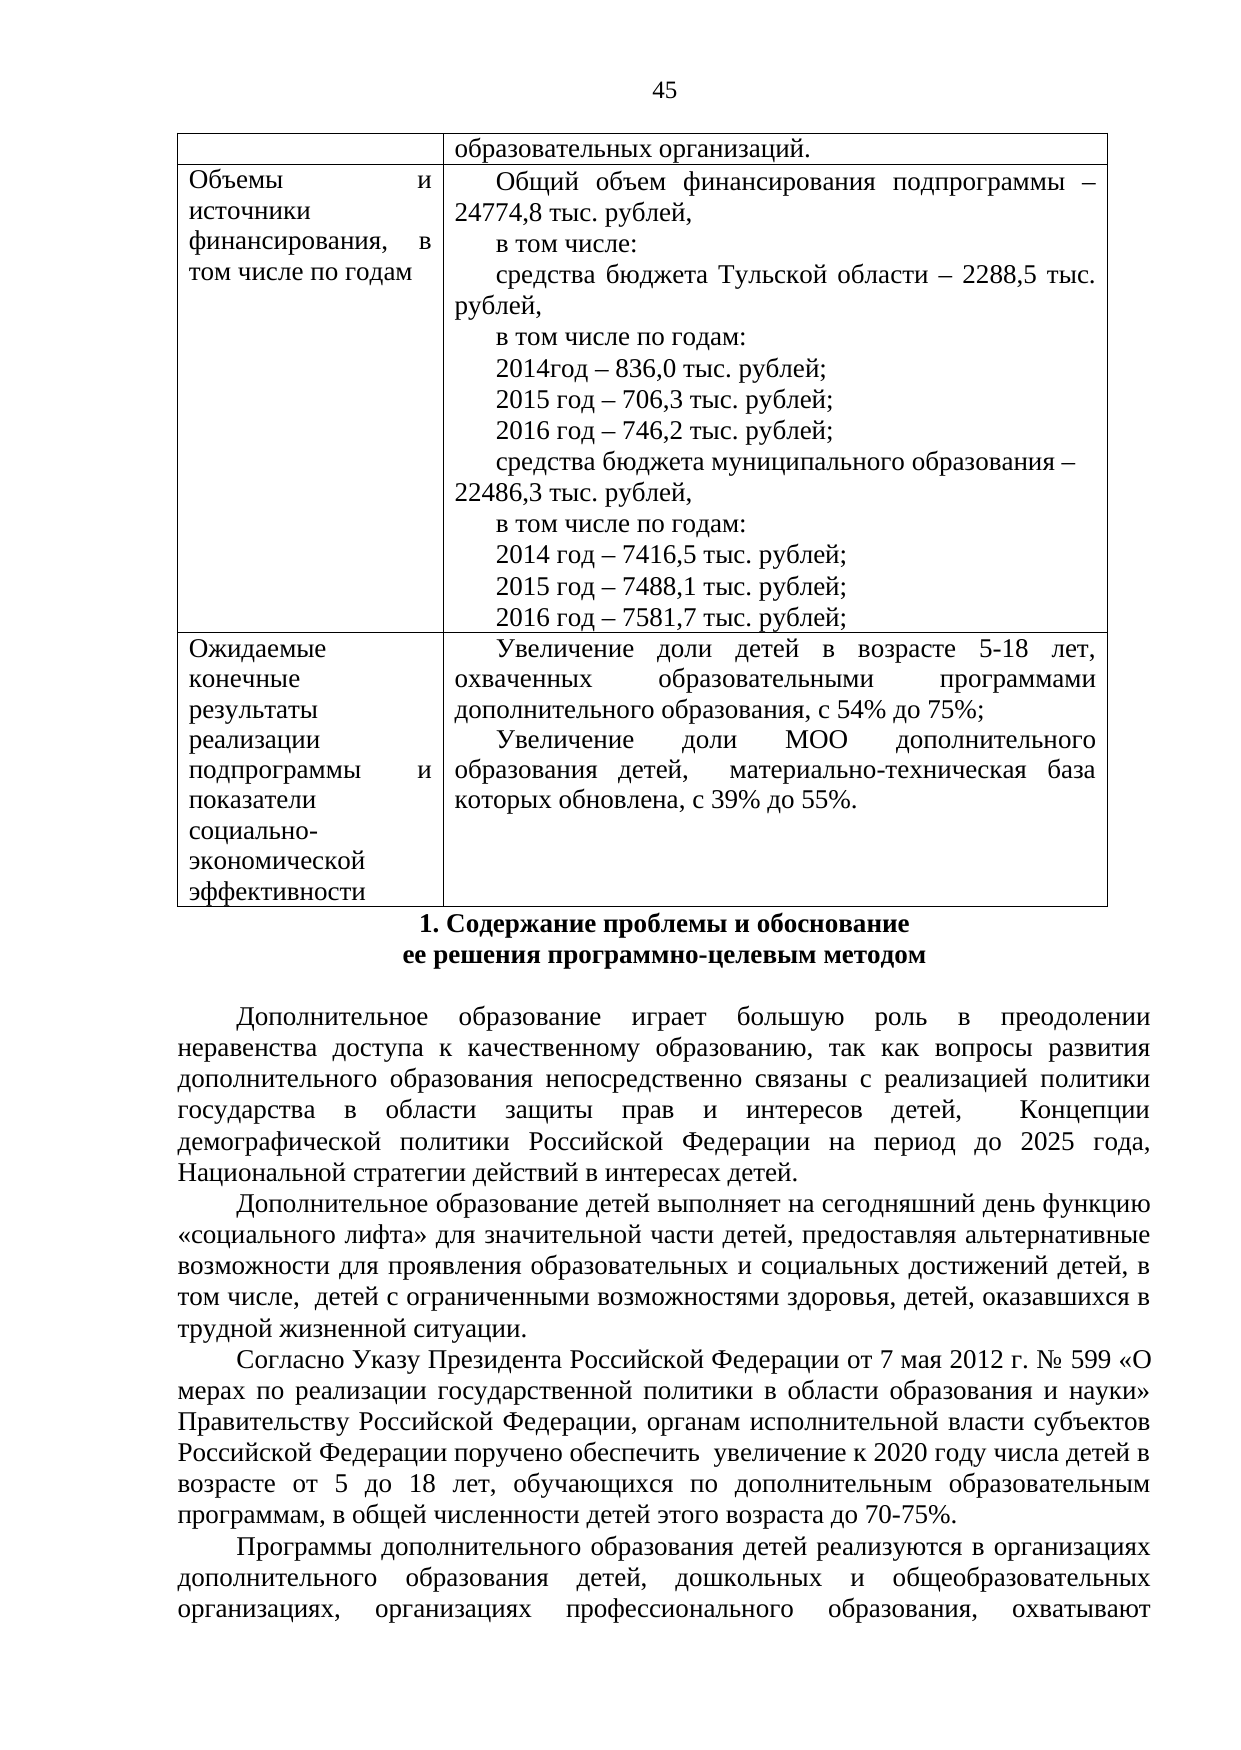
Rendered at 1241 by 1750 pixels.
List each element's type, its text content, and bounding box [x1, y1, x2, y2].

table_cell Общий объем финансирования подпрограммы – 24774,8 тыс. рублей, в том числе: средства бюджета Тульской области – 2288,5 тыс. рублей, в том числе по годам: 2014год – 836,0 тыс. рублей; 2015 год – 706,3 тыс. рублей; 2016 год – 746,2 тыс. рублей; средства бюджета муниципального образования – 22486,3 тыс. рублей, в том числе по годам: 2014 год – 7416,5 тыс. рублей; 2015 год – 7488,1 тыс. рублей; 2016 год – 7581,7 тыс. рублей; [444, 165, 1107, 632]
text Дополнительное образование играет большую роль в преодолении неравенства доступа к качественному образованию, так как вопросы развития дополнительного образования непосредственно связаны с реализацией политики государства в области защиты прав и интересов детей, Концепции демографической политики Российской Федерации на период до 2025 года, Национальной стратегии действий в интересах детей. [177, 1000, 1152, 1187]
text 1. Содержание проблемы и обоснование [177, 907, 1152, 938]
text Согласно Указу Президента Российской Федерации от 7 мая . № 599 «О мерах по реализации государственной политики в области образования и науки» Правительству Российской Федерации, органам исполнительной власти субъектов Российской Федерации поручено обеспечить увеличение к 2020 году числа детей в возрасте от 5 до 18 лет, обучающихся по дополнительным образовательным программам, в общей численности детей этого возраста до 70-75%. [177, 1343, 1152, 1530]
text ее решения программно-целевым методом [177, 938, 1152, 969]
table_cell Объемы и источники финансирования, в том числе по годам [178, 165, 443, 632]
text Дополнительное образование детей выполняет на сегодняшний день функцию «социального лифта» для значительной части детей, предоставляя альтернативные возможности для проявления образовательных и социальных достижений детей, в том числе, детей с ограниченными возможностями здоровья, детей, оказавшихся в трудной жизненной ситуации. [177, 1187, 1152, 1343]
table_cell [178, 134, 443, 164]
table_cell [444, 134, 1107, 164]
table_cell Ожидаемые конечные результаты реализации подпрограммы и показатели социально-экономической эффективности [178, 633, 443, 906]
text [177, 1530, 1152, 1623]
table_cell Увеличение доли детей в возрасте 5-18 лет, охваченных образовательными программами дополнительного образования, с 54% до 75%; Увеличение доли МОО дополнительного образования детей, материально-техническая база которых обновлена, с 39% до 55%. [444, 633, 1107, 906]
